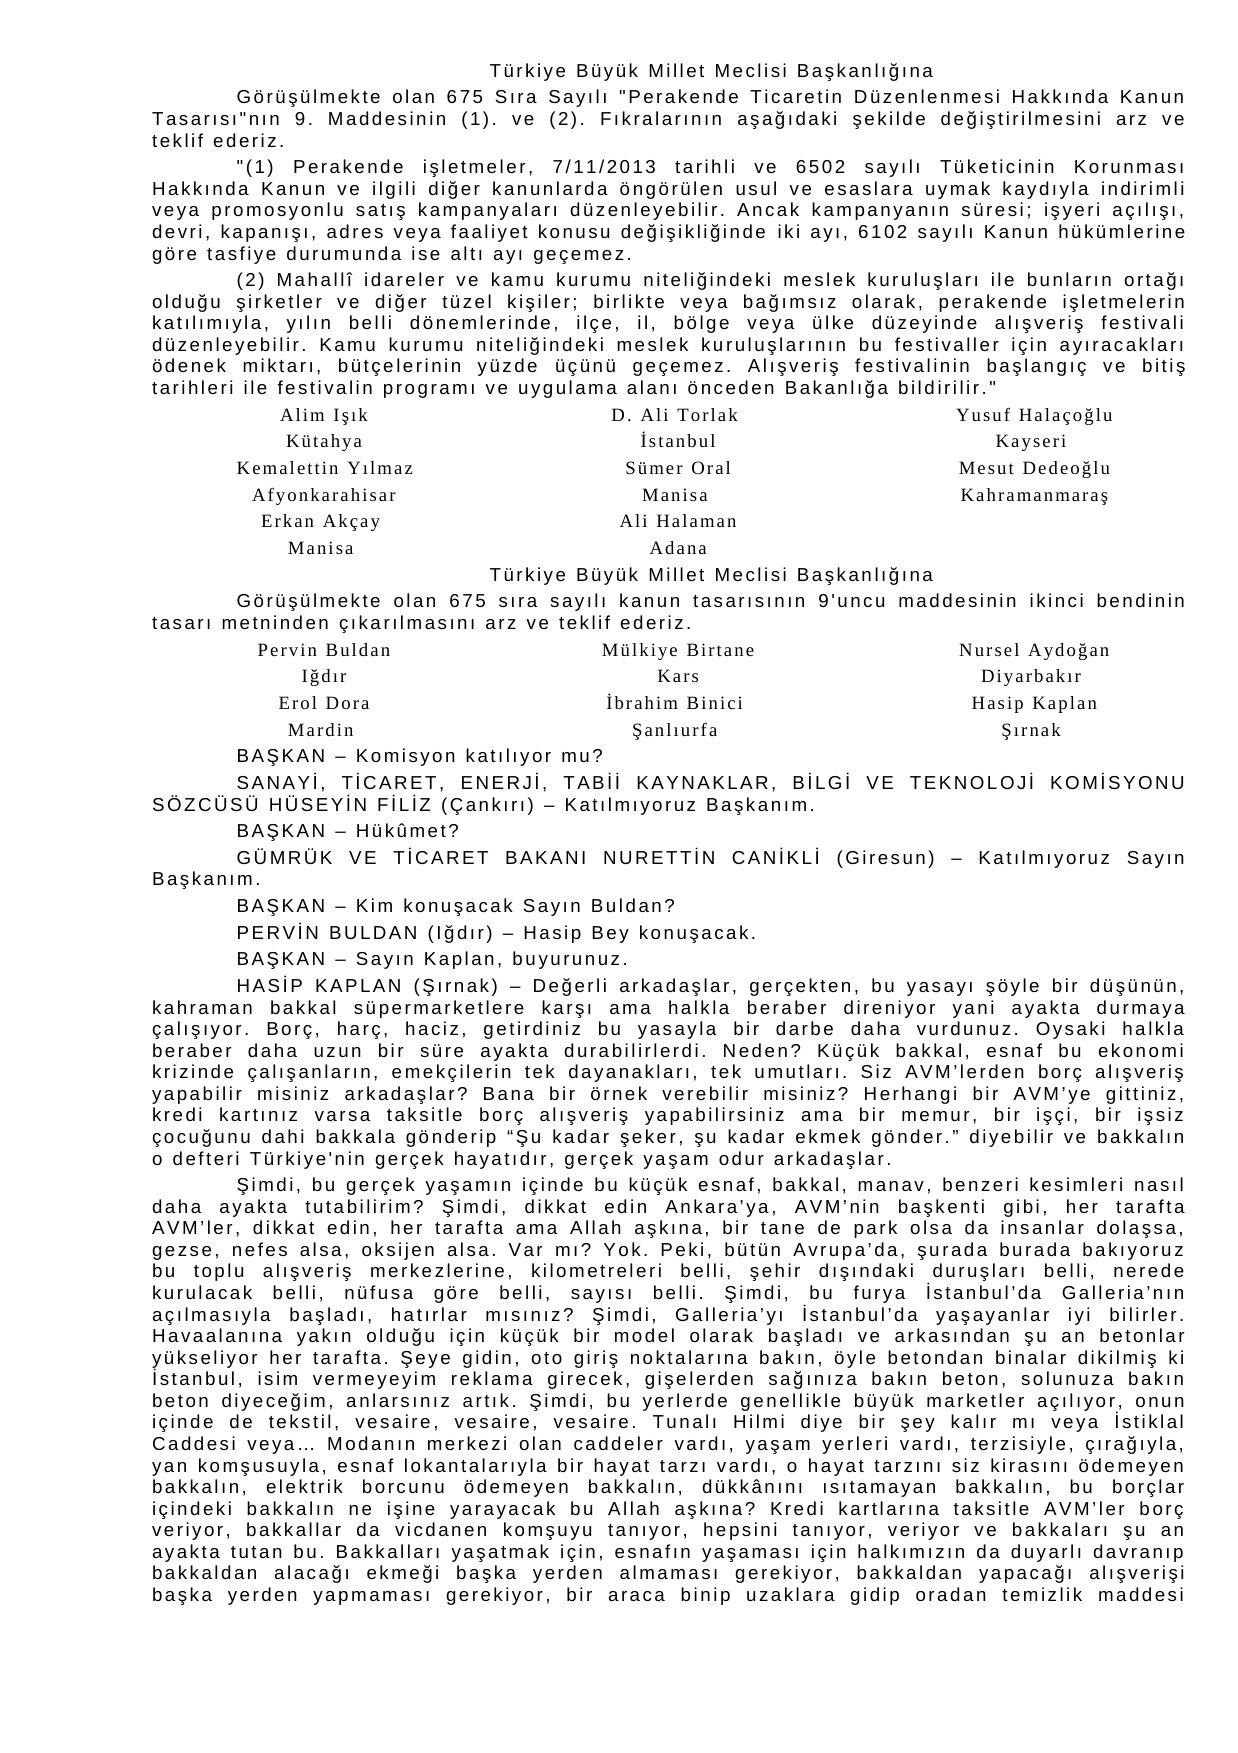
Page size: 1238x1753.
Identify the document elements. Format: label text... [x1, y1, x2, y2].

text HASİP KAPLAN (Şırnak) – Değerli arkadaşlar, gerçekten, bu yasayı şöyle bir düşünün, kahraman bakkal süpermarketlere karşı ama halkla beraber direniyor yani ayakta durmaya çalışıyor. Borç, harç, haciz, getirdiniz bu yasayla bir darbe daha vurdunuz. Oysaki halkla beraber daha uzun bir süre ayakta durabilirlerdi. Neden? Küçük bakkal, esnaf bu ekonomi krizinde çalışanların, emekçilerin tek dayanakları, tek umutları. Siz AVM’lerden borç alışveriş yapabilir misiniz arkadaşlar? Bana bir örnek verebilir misiniz? Herhangi bir AVM’ye gittiniz, kredi kartınız varsa taksitle borç alışveriş yapabilirsiniz ama bir memur, bir işçi, bir işsiz çocuğunu dahi bakkala gönderip “Şu kadar şeker, şu kadar ekmek gönder.” diyebilir ve bakkalın o defteri Türkiye'nin gerçek hayatıdır, gerçek yaşam odur arkadaşlar. [152, 975, 1186, 1169]
text Erol Dora İbrahim Binici Hasip Kaplan [152, 692, 1186, 713]
text Kemalettin Yılmaz Sümer Oral Mesut Dedeoğlu [152, 457, 1186, 478]
text Alim Işık D. Ali Torlak Yusuf Halaçoğlu [152, 403, 1186, 425]
text SANAYİ, TİCARET, ENERJİ, TABİİ KAYNAKLAR, BİLGİ VE TEKNOLOJİ KOMİSYONU SÖZCÜSÜ HÜSEYİN FİLİZ (Çankırı) – Katılmıyoruz Başkanım. [152, 772, 1186, 815]
text (2) Mahallî idareler ve kamu kurumu niteliğindeki meslek kuruluşları ile bunların ortağı olduğu şirketler ve diğer tüzel kişiler; birlikte veya bağımsız olarak, perakende işletmelerin katılımıyla, yılın belli dönemlerinde, ilçe, il, bölge veya ülke düzeyinde alışveriş festivali düzenleyebilir. Kamu kurumu niteliğindeki meslek kuruluşlarının bu festivaller için ayıracakları ödenek miktarı, bütçelerinin yüzde üçünü geçemez. Alışveriş festivalinin başlangıç ve bitiş tarihleri ile festivalin programı ve uygulama alanı önceden Bakanlığa bildirilir." [152, 269, 1186, 398]
text Türkiye Büyük Millet Meclisi Başkanlığına [152, 563, 1186, 585]
text Erkan Akçay Ali Halaman [152, 510, 1186, 532]
text BAŞKAN – Kim konuşacak Sayın Buldan? [152, 895, 1186, 916]
text BAŞKAN – Sayın Kaplan, buyurunuz. [152, 948, 1186, 970]
text Iğdır Kars Diyarbakır [152, 665, 1186, 687]
text "(1) Perakende işletmeler, 7/11/2013 tarihli ve 6502 sayılı Tüketicinin Korunması Hakkında Kanun ve ilgili diğer kanunlarda öngörülen usul ve esaslara uymak kaydıyla indirimli veya promosyonlu satış kampanyaları düzenleyebilir. Ancak kampanyanın süresi; işyeri açılışı, devri, kapanışı, adres veya faaliyet konusu değişikliğinde iki ayı, 6102 sayılı Kanun hükümlerine göre tasfiye durumunda ise altı ayı geçemez. [152, 156, 1186, 264]
text Kütahya İstanbul Kayseri [152, 430, 1186, 452]
text Görüşülmekte olan 675 sıra sayılı kanun tasarısının 9'uncu maddesinin ikinci bendinin tasarı metninden çıkarılmasını arz ve teklif ederiz. [152, 590, 1186, 633]
text Manisa Adana [152, 537, 1186, 558]
text BAŞKAN – Hükûmet? [152, 820, 1186, 842]
text GÜMRÜK VE TİCARET BAKANI NURETTİN CANİKLİ (Giresun) – Katılmıyoruz Sayın Başkanım. [152, 847, 1186, 890]
text Mardin Şanlıurfa Şırnak [152, 718, 1186, 740]
text Türkiye Büyük Millet Meclisi Başkanlığına [152, 60, 1186, 81]
text Afyonkarahisar Manisa Kahramanmaraş [152, 483, 1186, 505]
text BAŞKAN – Komisyon katılıyor mu? [152, 745, 1186, 767]
text Görüşülmekte olan 675 Sıra Sayılı "Perakende Ticaretin Düzenlenmesi Hakkında Kanun Tasarısı"nın 9. Maddesinin (1). ve (2). Fıkralarının aşağıdaki şekilde değiştirilmesini arz ve teklif ederiz. [152, 86, 1186, 151]
text PERVİN BULDAN (Iğdır) – Hasip Bey konuşacak. [152, 922, 1186, 943]
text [152, 1174, 1186, 1605]
text Pervin Buldan Mülkiye Birtane Nursel Aydoğan [152, 638, 1186, 660]
